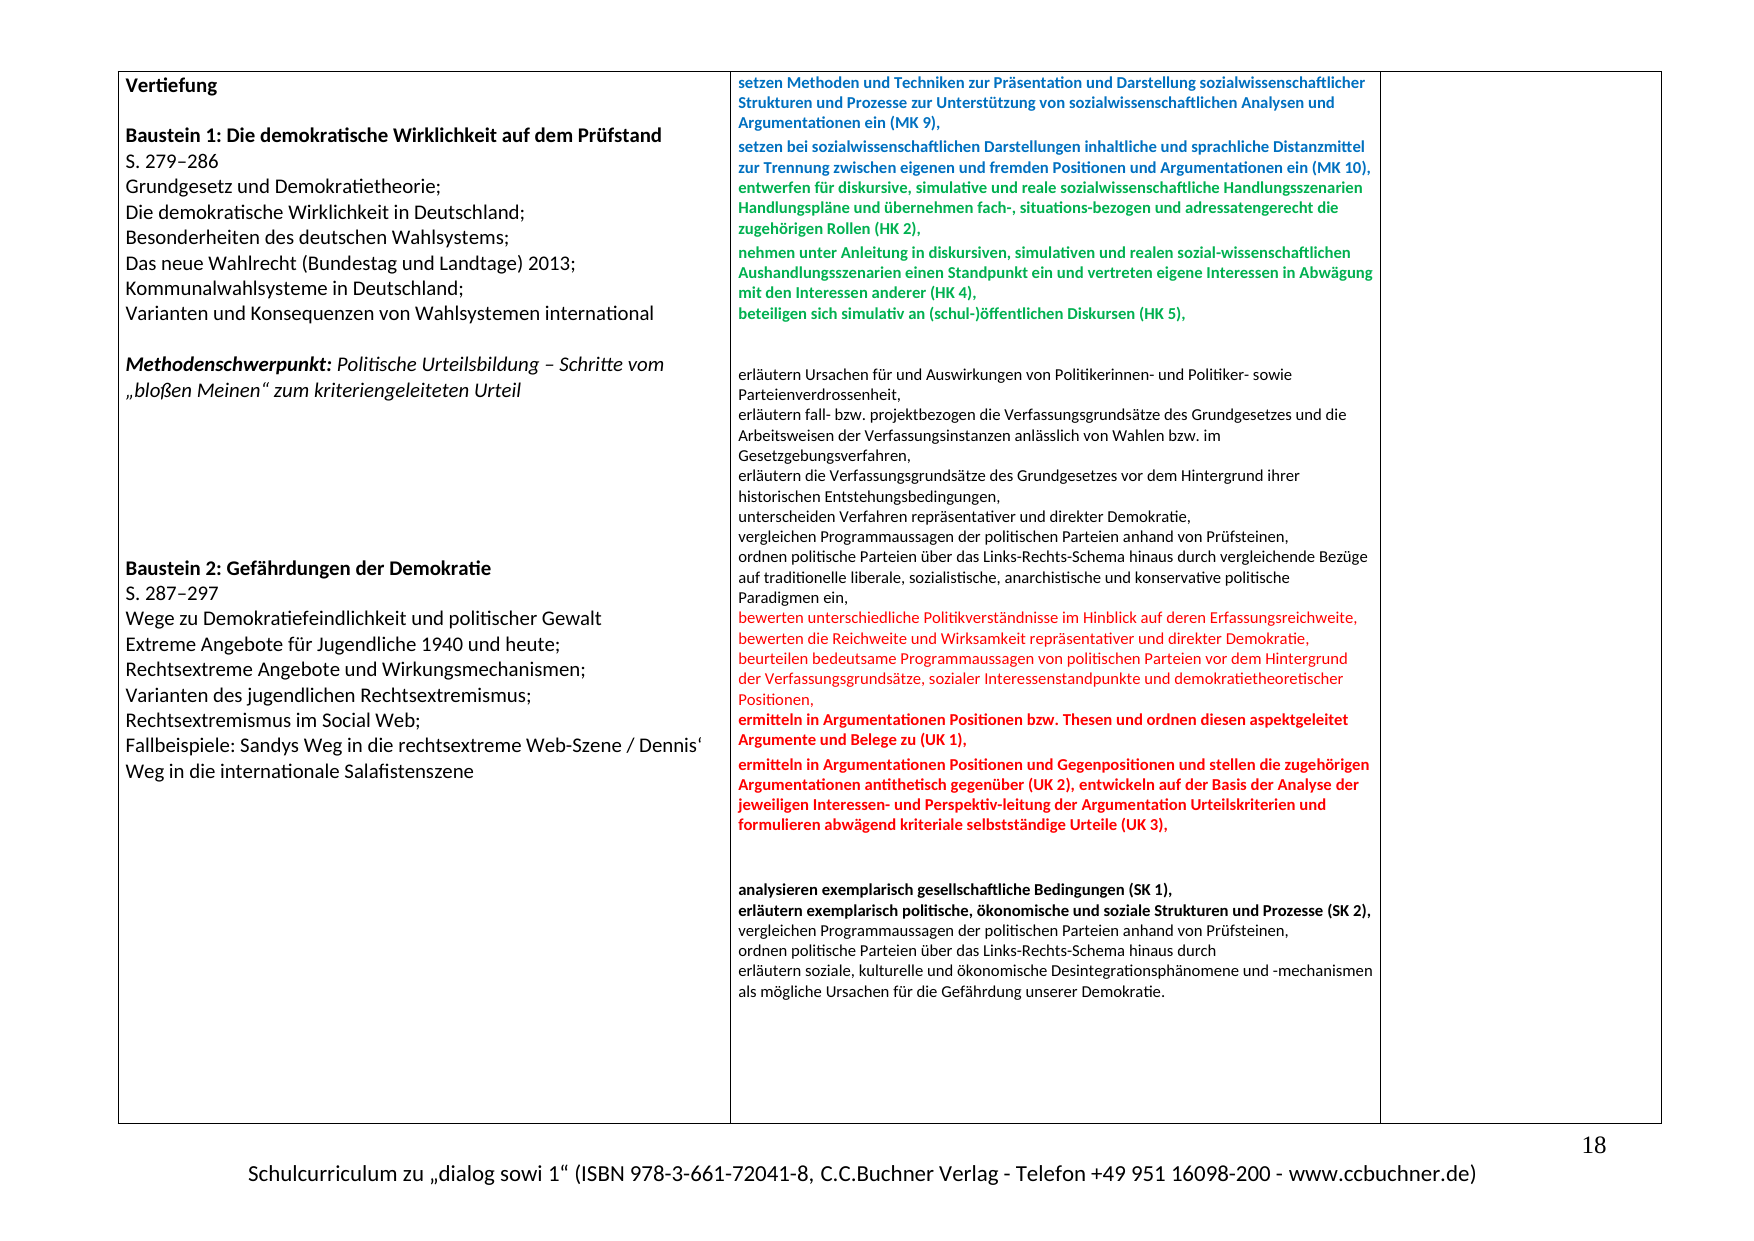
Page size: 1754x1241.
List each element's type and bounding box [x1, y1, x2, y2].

table_cell [119, 72, 730, 1123]
table_cell [1381, 72, 1661, 1123]
table_cell [731, 72, 1380, 1123]
